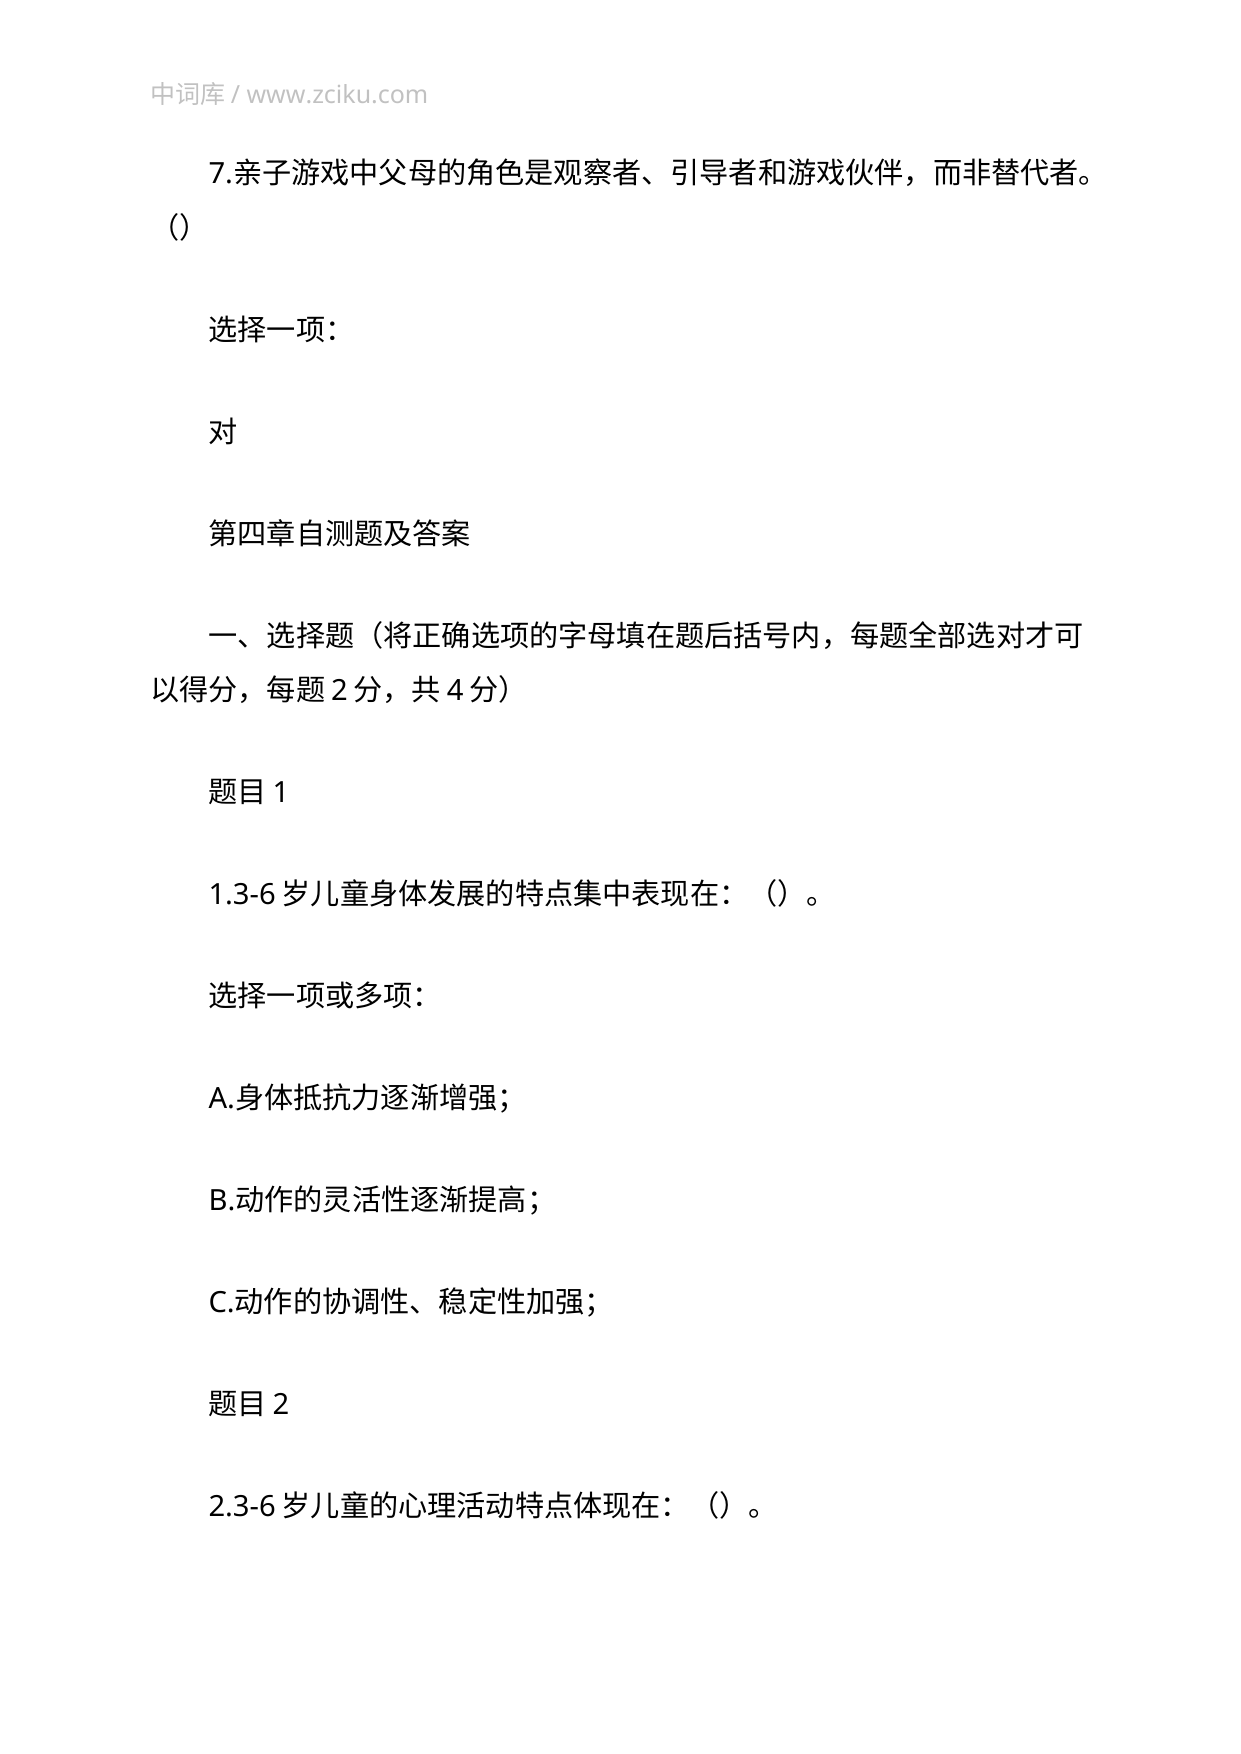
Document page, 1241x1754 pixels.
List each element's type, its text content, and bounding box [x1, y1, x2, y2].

text C.动作的协调性、稳定性加强； [150, 1279, 1090, 1321]
text 题目1 [150, 769, 1090, 811]
text 对 [150, 408, 1090, 451]
text 一、选择题（将正确选项的字母填在题后括号内，每题全部选对才可以得分，每题2分，共4分） [150, 612, 1090, 709]
text 2.3-6岁儿童的心理活动特点体现在：（）。 [150, 1483, 1090, 1525]
text B.动作的灵活性逐渐提高； [150, 1177, 1090, 1219]
text A.身体抵抗力逐渐增强； [150, 1075, 1090, 1117]
text 选择一项或多项： [150, 973, 1090, 1015]
text 题目2 [150, 1381, 1090, 1423]
text 第四章自测题及答案 [150, 510, 1090, 553]
text 1.3-6岁儿童身体发展的特点集中表现在：（）。 [150, 871, 1090, 913]
text 7.亲子游戏中父母的角色是观察者、引导者和游戏伙伴，而非替代者。（） [150, 150, 1090, 247]
text 选择一项： [150, 307, 1090, 349]
